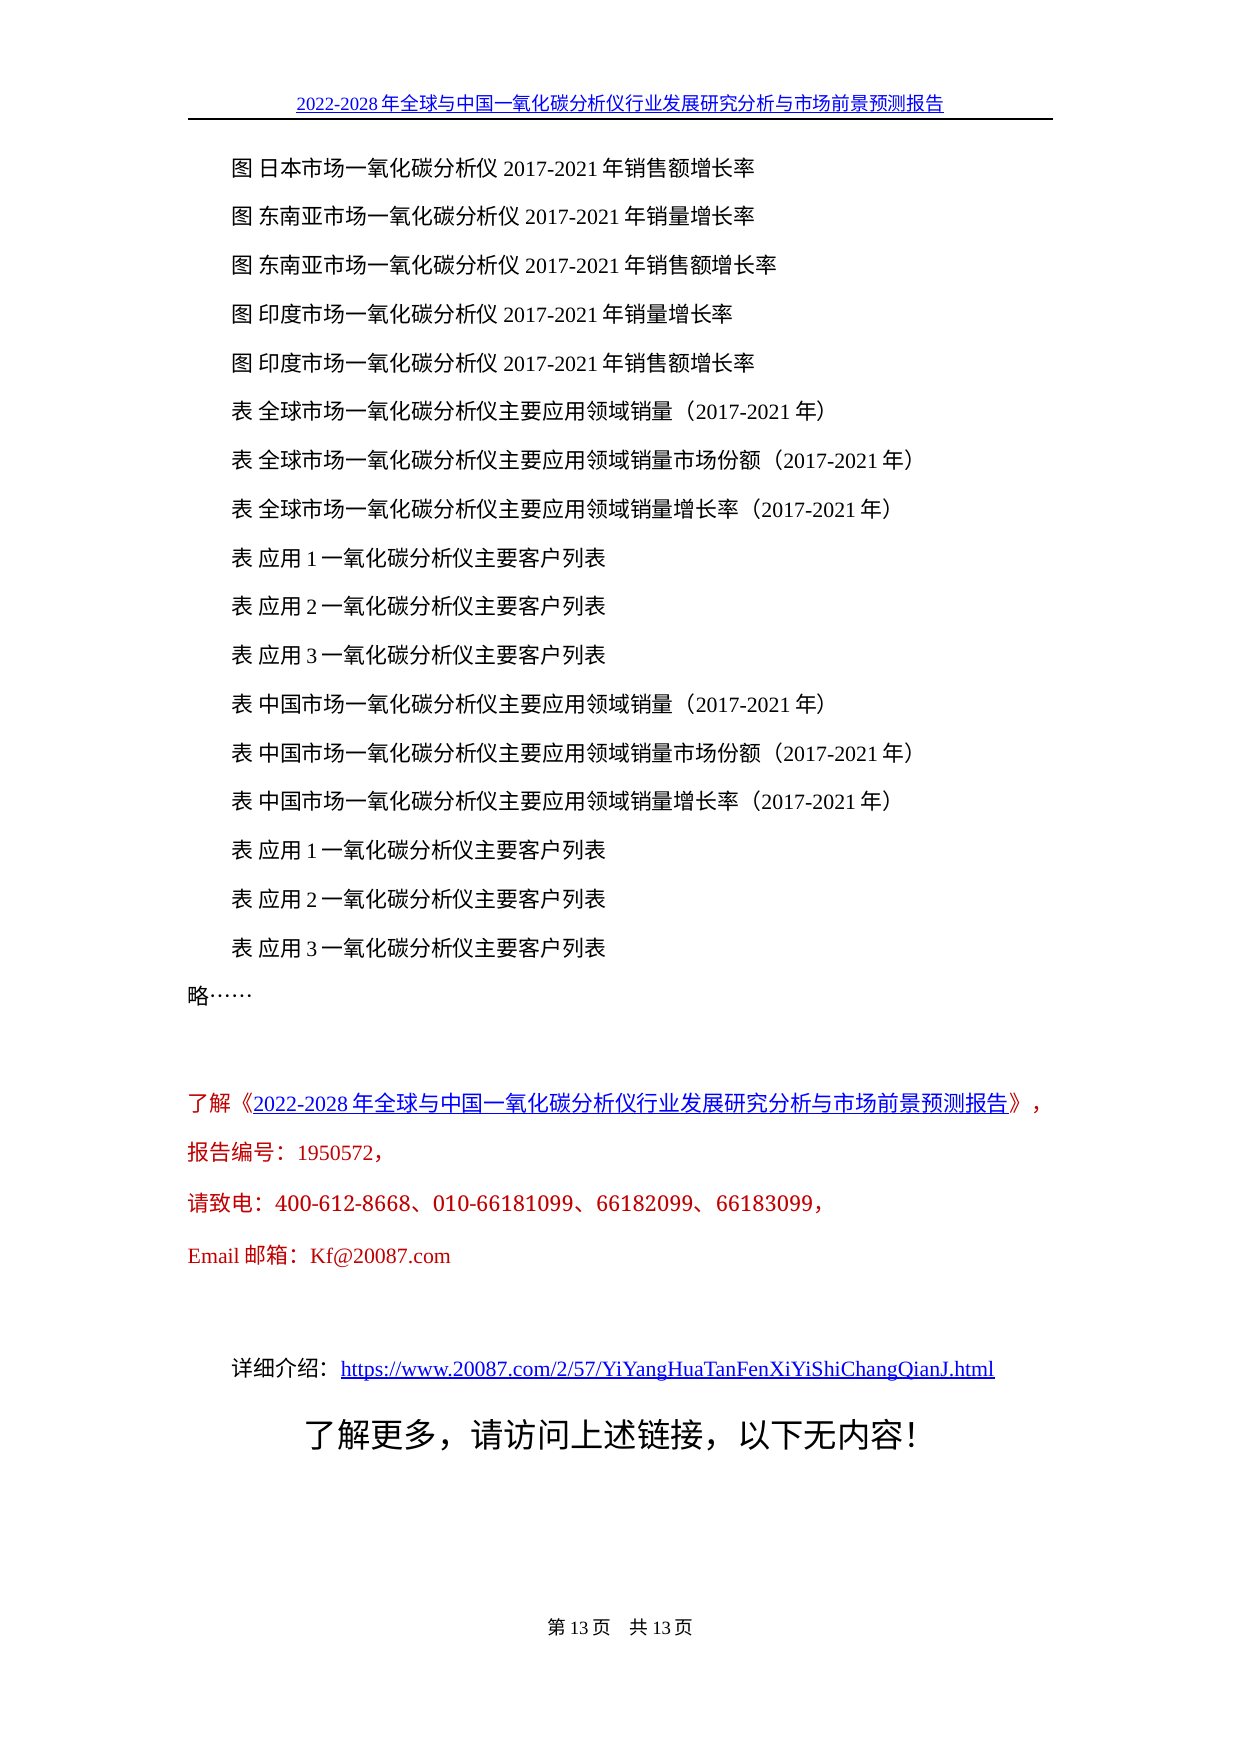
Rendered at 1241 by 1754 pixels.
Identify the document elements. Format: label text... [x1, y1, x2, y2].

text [187, 150, 1053, 1011]
text 请致电：400-612-8668、010-66181099、66182099、66183099， [187, 1186, 1053, 1218]
text 详细介绍：https://www.20087.com/2/57/YiYangHuaTanFenXiYiShiChangQianJ.html [187, 1350, 1053, 1383]
title 了解更多，请访问上述链接，以下无内容！ [187, 1400, 1053, 1465]
text 了解《2022-2028年全球与中国一氧化碳分析仪行业发展研究分析与市场前景预测报告》，报告编号：1950572， [187, 1085, 1053, 1167]
text Email邮箱：Kf@20087.com [187, 1237, 1053, 1270]
